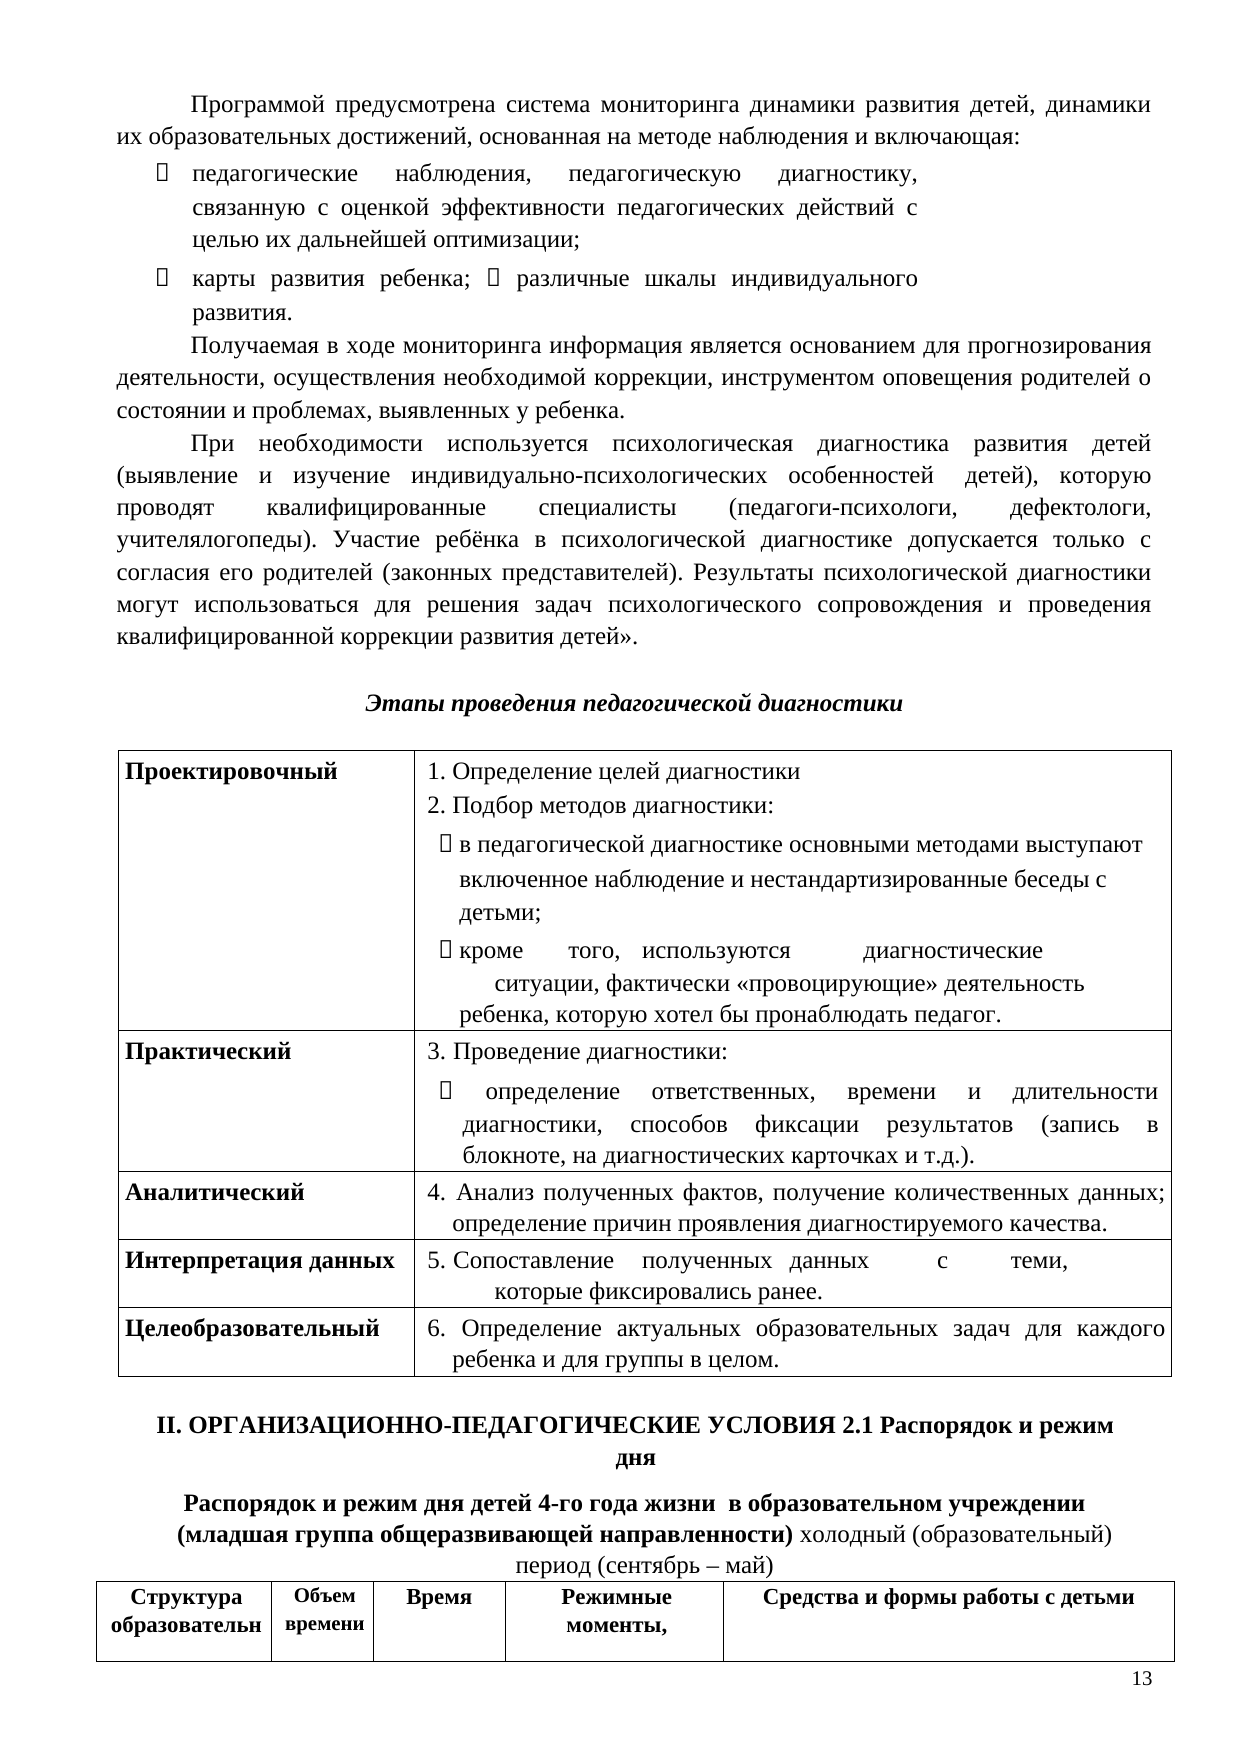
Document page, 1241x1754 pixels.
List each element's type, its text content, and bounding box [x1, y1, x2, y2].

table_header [506, 1582, 723, 1661]
subtitle Распорядок и режим дня детей 4-го года жизни в образовательном учреждении (младшая группа общеразвивающей направленности) холодный (образовательный) период (сентябрь – май) [124, 1488, 1144, 1578]
list педагогические наблюдения, педагогическую диагностику, связанную с оценкой эффективности педагогических действий с целью их дальнейшей оптимизации; [154, 154, 918, 253]
subtitle II. ОРГАНИЗАЦИОННО-ПЕДАГОГИЧЕСКИЕ УСЛОВИЯ 2.1 Распорядок и режим дня [149, 1411, 1121, 1470]
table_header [272, 1582, 373, 1661]
table_cell 4. Анализ полученных фактов, получение количественных данных; определение причин проявления диагностируемого качества. [415, 1172, 1171, 1239]
table_cell 3. Проведение диагностики:  определение ответственных, времени и длительности диагностики, способов фиксации результатов (запись в блокноте, на диагностических карточках и т.д.). [415, 1031, 1171, 1171]
table_cell Целеобразовательный [119, 1308, 414, 1376]
table_header Время [374, 1582, 505, 1661]
table_header Определение целей диагностики Подбор методов диагностики: в педагогической диагностике основными методами выступают включенное наблюдение и нестандартизированные беседы с детьми; кроме того, используются диагностические ситуации, фактически «провоцирующие» деятельность ребенка, которую хотел бы пронаблюдать педагог. [415, 751, 1171, 1030]
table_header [97, 1582, 271, 1661]
table_cell 6. Определение актуальных образовательных задач для каждого ребенка и для группы в целом. [415, 1308, 1171, 1376]
text Программой предусмотрена система мониторинга динамики развития детей, динамики их образовательных достижений, основанная на методе наблюдения и включающая: [116, 89, 1152, 150]
text При необходимости используется психологическая диагностика развития детей (выявление и изучение индивидуально-психологических особенностей детей), которую проводят квалифицированные специалисты (педагоги-психологи, дефектологи, учителялогопеды). Участие ребёнка в психологической диагностике допускается только с согласия его родителей (законных представителей). Результаты психологической диагностики могут использоваться для решения задач психологического сопровождения и проведения квалифицированной коррекции развития детей». [116, 428, 1152, 650]
list карты развития ребенка;  различные шкалы индивидуального развития. [154, 259, 918, 326]
table_cell Аналитический [119, 1172, 414, 1239]
table_cell 5. Сопоставление полученных данных с теми, которые фиксировались ранее. [415, 1240, 1171, 1307]
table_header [724, 1582, 1174, 1661]
text Получаемая в ходе мониторинга информация является основанием для прогнозирования деятельности, осуществления необходимой коррекции, инструментом оповещения родителей о состоянии и проблемах, выявленных у ребенка. [116, 330, 1152, 423]
table_cell Практический [119, 1031, 414, 1171]
text Этапы проведения педагогической диагностики [118, 688, 1151, 717]
table_header Проектировочный [119, 751, 414, 1030]
table_cell Интерпретация данных [119, 1240, 414, 1307]
